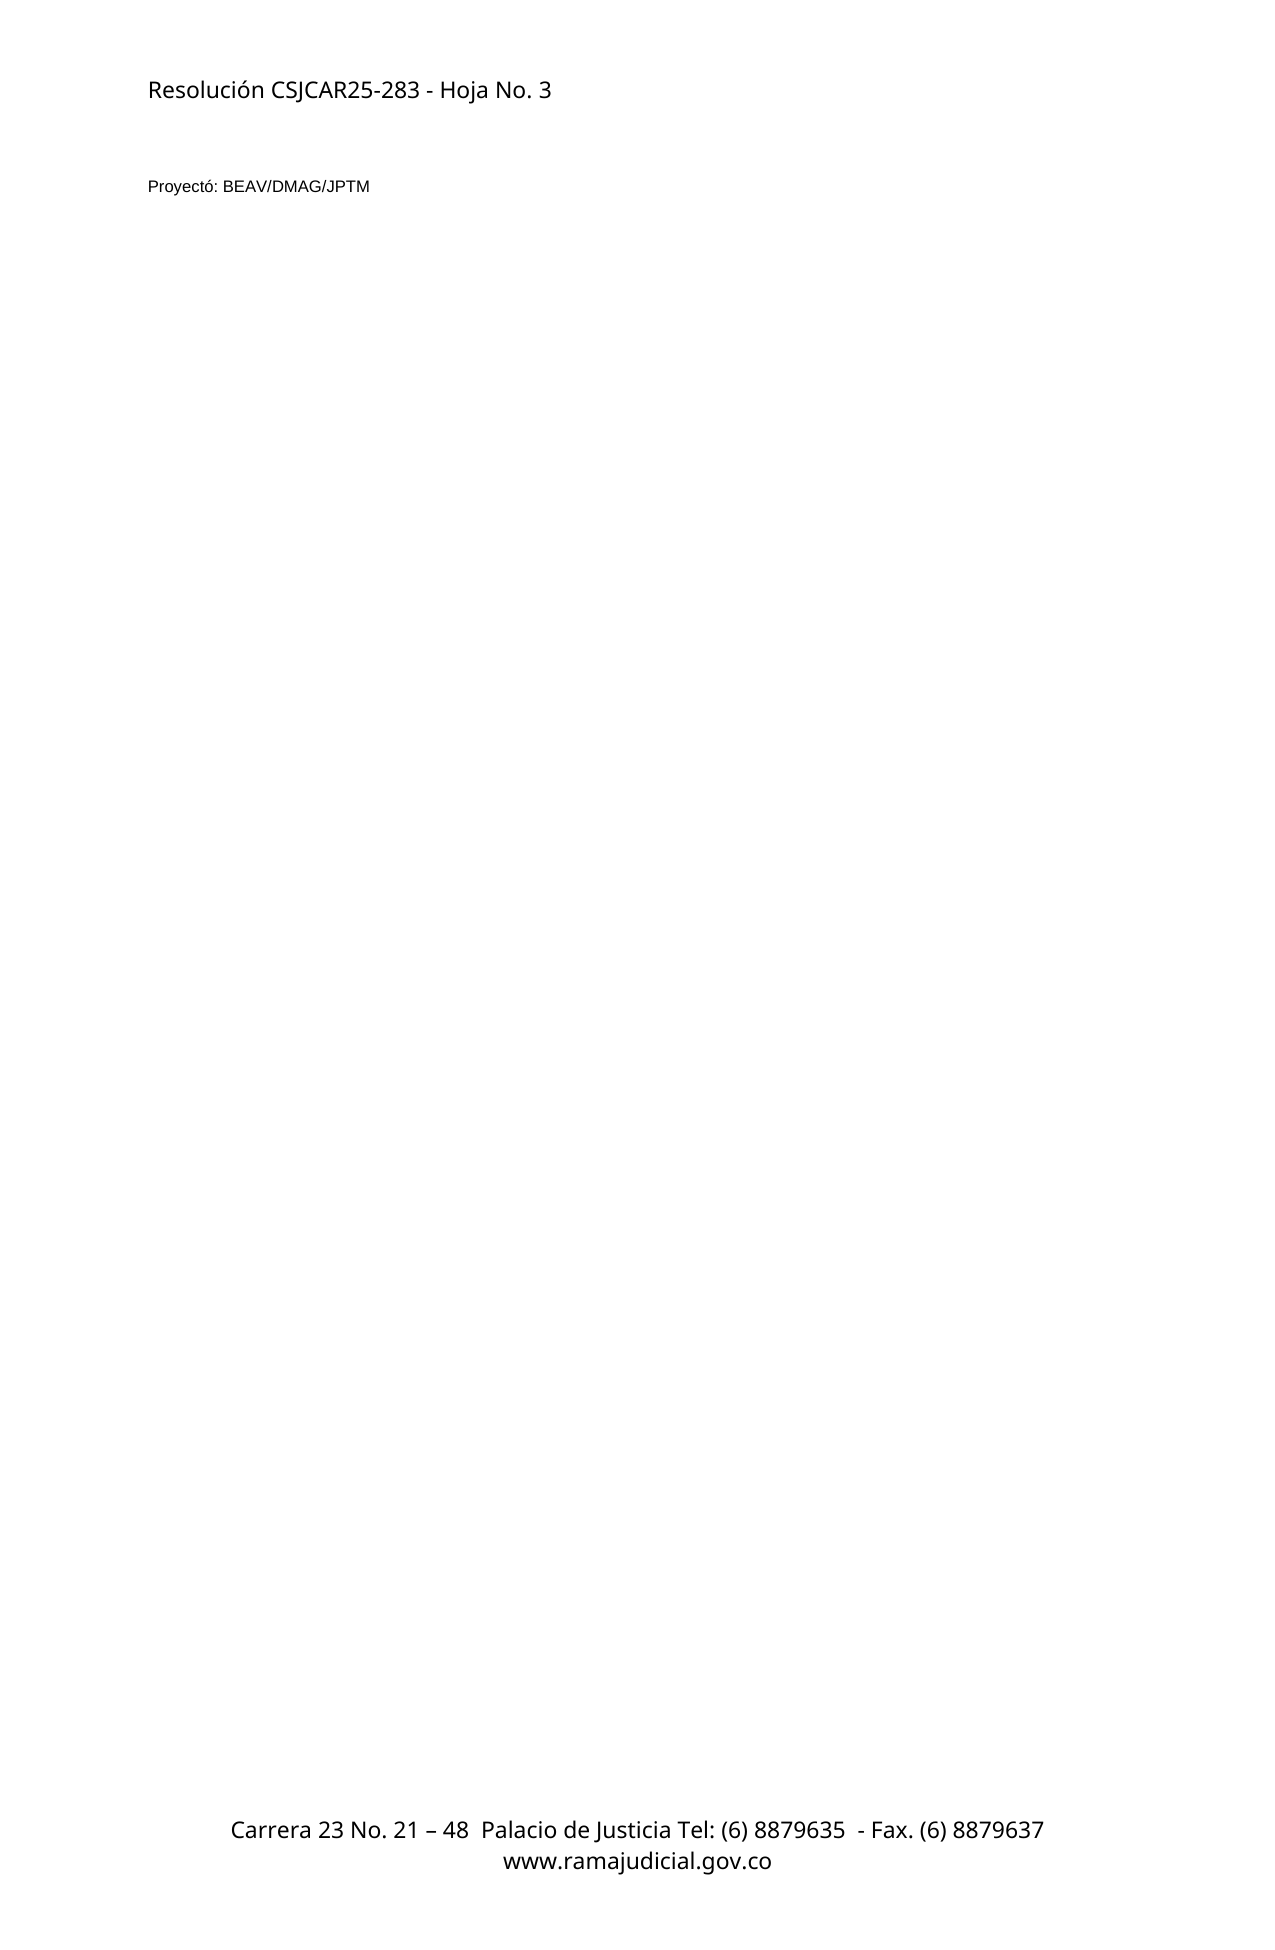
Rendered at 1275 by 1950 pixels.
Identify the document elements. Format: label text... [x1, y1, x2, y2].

text Proyectó: BEAV/DMAG/JPTM [148, 177, 1127, 196]
